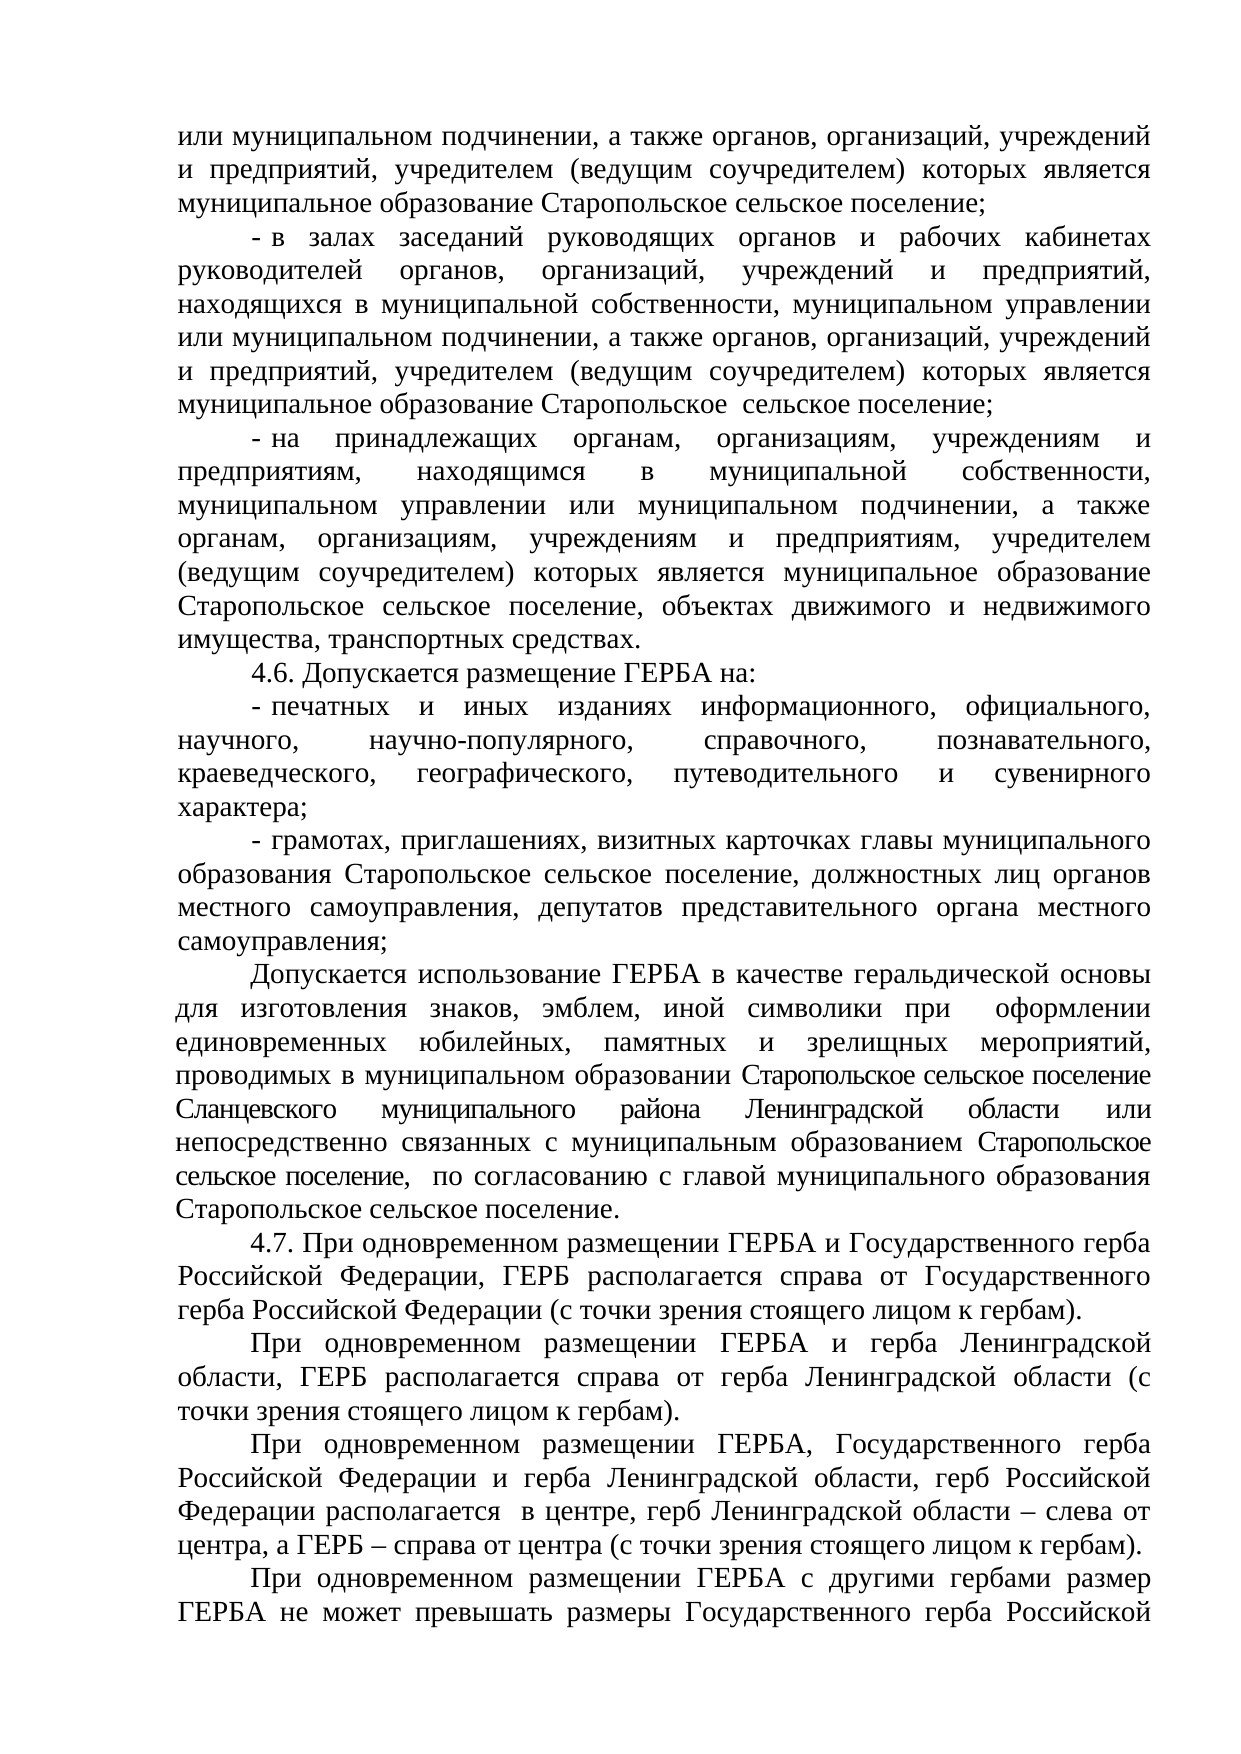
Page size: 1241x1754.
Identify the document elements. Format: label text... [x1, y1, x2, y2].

text При одновременном размещении Герба и герба Ленинградской области, Герб располагается справа от герба Ленинградской области (с точки зрения стоящего лицом к гербам). [177, 1326, 1152, 1426]
text Допускается использование Герба в качестве геральдической основы для изготовления знаков, эмблем, иной символики при оформлении единовременных юбилейных, памятных и зрелищных мероприятий, проводимых в муниципальном образовании Старопольское сельское поселение Сланцевского муниципального района Ленинградской области или непосредственно связанных с муниципальным образованием Старопольское сельское поселение, по согласованию с главой муниципального образования Старопольское сельское поселение. [175, 957, 1152, 1225]
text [177, 1560, 1152, 1627]
list печатных и иных изданиях информационного, официального, научного, научно-популярного, справочного, познавательного, краеведческого, географического, путеводительного и сувенирного характера; [177, 688, 1152, 822]
list в залах заседаний руководящих органов и рабочих кабинетах руководителей органов, организаций, учреждений и предприятий, находящихся в муниципальной собственности, муниципальном управлении или муниципальном подчинении, а также органов, организаций, учреждений и предприятий, учредителем (ведущим соучредителем) которых является муниципальное образование Старопольское сельское поселение; [177, 219, 1152, 420]
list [177, 118, 1152, 219]
text При одновременном размещении ГЕРБА, Государственного герба Российской Федерации и герба Ленинградской области, герб Российской Федерации располагается в центре, герб Ленинградской области – слева от центра, а Герб – справа от центра (с точки зрения стоящего лицом к гербам). [177, 1426, 1152, 1560]
text 4.7. При одновременном размещении ГЕРБА и Государственного герба Российской Федерации, ГЕРБ располагается справа от Государственного герба Российской Федерации (с точки зрения стоящего лицом к гербам). [177, 1225, 1152, 1326]
text 4.6. Допускается размещение Герба на: [177, 655, 1152, 688]
list на принадлежащих органам, организациям, учреждениям и предприятиям, находящимся в муниципальной собственности, муниципальном управлении или муниципальном подчинении, а также органам, организациям, учреждениям и предприятиям, учредителем (ведущим соучредителем) которых является муниципальное образование Старопольское сельское поселение, объектах движимого и недвижимого имущества, транспортных средствах. [177, 420, 1152, 655]
list грамотах, приглашениях, визитных карточках главы муниципального образования Старопольское сельское поселение, должностных лиц органов местного самоуправления, депутатов представительного органа местного самоуправления; [177, 822, 1152, 957]
